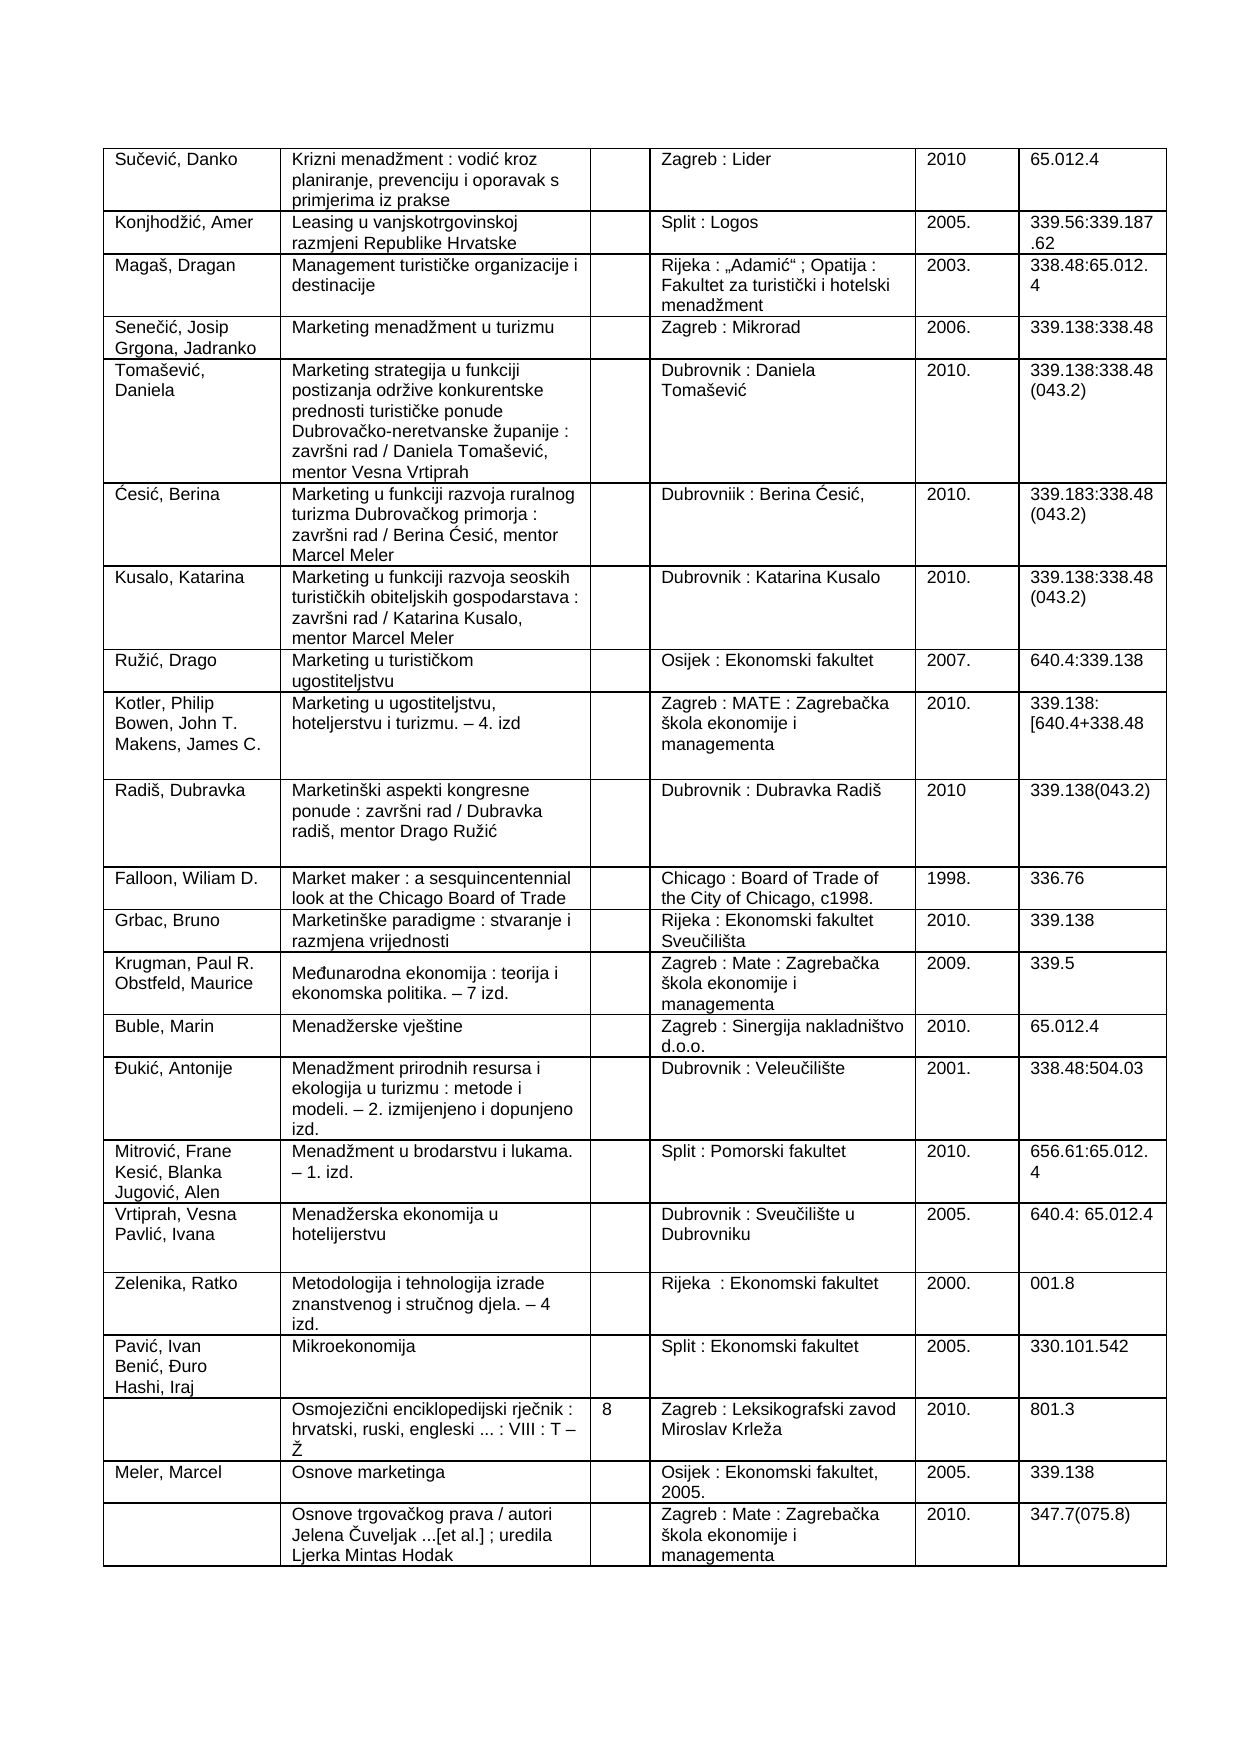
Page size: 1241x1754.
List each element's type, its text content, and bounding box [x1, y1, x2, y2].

table_cell [591, 910, 649, 951]
table_cell 2010. [916, 1504, 1018, 1565]
table_cell Menadžerska ekonomija u hotelijerstvu [281, 1204, 590, 1271]
table_cell 330.101.542 [1020, 1336, 1166, 1397]
table_cell Kotler, Philip Bowen, John T. Makens, James C. [104, 693, 280, 778]
table_cell 347.7(075.8) [1020, 1504, 1166, 1565]
table_cell Marketinške paradigme : stvaranje i razmjena vrijednosti [281, 910, 590, 951]
table_cell 339.183:338.48(043.2) [1020, 484, 1166, 565]
table_cell 801.3 [1020, 1399, 1166, 1460]
table_cell 2006. [916, 317, 1018, 358]
table_cell [591, 567, 649, 648]
table_cell [591, 1058, 649, 1139]
table_cell Sučević, Danko [104, 149, 280, 210]
table_cell Zagreb : Mate : Zagrebačka škola ekonomije i managementa [651, 953, 915, 1014]
table_cell [591, 255, 649, 316]
table_cell 2010. [916, 693, 1018, 778]
table_cell 339.138:338.48(043.2) [1020, 360, 1166, 482]
table_cell Rijeka : „Adamić“ ; Opatija : Fakultet za turistički i hotelski menadžment [651, 255, 915, 316]
table_cell Buble, Marin [104, 1015, 280, 1056]
table_cell 2010 [916, 780, 1018, 866]
table_cell 2003. [916, 255, 1018, 316]
table_cell [591, 1273, 649, 1334]
table_cell 338.48:504.03 [1020, 1058, 1166, 1139]
table_cell 339.138:[640.4+338.48 [1020, 693, 1166, 778]
table_cell 2010. [916, 360, 1018, 482]
table_cell [591, 780, 649, 866]
table_cell 339.5 [1020, 953, 1166, 1014]
table_cell 2010. [916, 1015, 1018, 1056]
table_cell Menadžment prirodnih resursa i ekologija u turizmu : metode i modeli. – 2. izmijenjeno i dopunjeno izd. [281, 1058, 590, 1139]
table_cell Metodologija i tehnologija izrade znanstvenog i stručnog djela. – 4 izd. [281, 1273, 590, 1334]
table_cell 656.61:65.012.4 [1020, 1141, 1166, 1202]
table_cell Zagreb : Leksikografski zavod Miroslav Krleža [651, 1399, 915, 1460]
table_cell Radiš, Dubravka [104, 780, 280, 866]
table_cell Marketing u ugostiteljstvu, hoteljerstvu i turizmu. – 4. izd [281, 693, 590, 778]
table_cell Mikroekonomija [281, 1336, 590, 1397]
table_cell Osijek : Ekonomski fakultet, 2005. [651, 1462, 915, 1502]
table_cell 2000. [916, 1273, 1018, 1334]
table_cell Ružić, Drago [104, 650, 280, 691]
table_cell 65.012.4 [1020, 149, 1166, 210]
table_cell 2005. [916, 1462, 1018, 1502]
table_cell Zagreb : MATE : Zagrebačka škola ekonomije i managementa [651, 693, 915, 778]
table_cell Marketing strategija u funkciji postizanja održive konkurentske prednosti turističke ponude Dubrovačko-neretvanske županije : završni rad / Daniela Tomašević, mentor Vesna Vrtiprah [281, 360, 590, 482]
table_cell 2010. [916, 910, 1018, 951]
table_cell Osnove marketinga [281, 1462, 590, 1502]
table_cell Osijek : Ekonomski fakultet [651, 650, 915, 691]
table_cell 001.8 [1020, 1273, 1166, 1334]
table_cell Kusalo, Katarina [104, 567, 280, 648]
table_cell Grbac, Bruno [104, 910, 280, 951]
table_cell [591, 650, 649, 691]
table_cell 640.4: 65.012.4 [1020, 1204, 1166, 1271]
table_cell 339.138:338.48 [1020, 317, 1166, 358]
table_cell Ćesić, Berina [104, 484, 280, 565]
table_cell Krizni menadžment : vodić kroz planiranje, prevenciju i oporavak s primjerima iz prakse [281, 149, 590, 210]
table_cell Vrtiprah, Vesna Pavlić, Ivana [104, 1204, 280, 1271]
table_cell [591, 693, 649, 778]
table_cell Osnove trgovačkog prava / autori Jelena Čuveljak ...[et al.] ; uredila Ljerka Mintas Hodak [281, 1504, 590, 1565]
table_cell [591, 1015, 649, 1056]
table_cell Međunarodna ekonomija : teorija i ekonomska politika. – 7 izd. [281, 953, 590, 1014]
table_cell Market maker : a sesquincentennial look at the Chicago Board of Trade [281, 868, 590, 908]
table_cell 2010. [916, 484, 1018, 565]
table_cell 2010. [916, 1399, 1018, 1460]
table_cell Rijeka : Ekonomski fakultet [651, 1273, 915, 1334]
table_cell Falloon, Wiliam D. [104, 868, 280, 908]
table_cell Split : Ekonomski fakultet [651, 1336, 915, 1397]
table_cell 339.138:338.48(043.2) [1020, 567, 1166, 648]
table_cell Tomašević, Daniela [104, 360, 280, 482]
table_cell [591, 1336, 649, 1397]
table_cell Zagreb : Sinergija nakladništvo d.o.o. [651, 1015, 915, 1056]
table_cell Dubrovnik : Katarina Kusalo [651, 567, 915, 648]
table_cell 2010 [916, 149, 1018, 210]
table_cell Zagreb : Mate : Zagrebačka škola ekonomije i managementa [651, 1504, 915, 1565]
table_cell Krugman, Paul R. Obstfeld, Maurice [104, 953, 280, 1014]
table_cell [104, 1399, 280, 1460]
table_cell 336.76 [1020, 868, 1166, 908]
table_cell [591, 317, 649, 358]
table_cell Magaš, Dragan [104, 255, 280, 316]
table_cell 339.138(043.2) [1020, 780, 1166, 866]
table_cell Marketing u funkciji razvoja ruralnog turizma Dubrovačkog primorja : završni rad / Berina Ćesić, mentor Marcel Meler [281, 484, 590, 565]
table_cell Dubrovnik : Veleučilište [651, 1058, 915, 1139]
table_cell Dubrovnik : Sveučilište u Dubrovniku [651, 1204, 915, 1271]
table_cell Marketing u turističkom ugostiteljstvu [281, 650, 590, 691]
table_cell [591, 1504, 649, 1565]
table_cell 2010. [916, 567, 1018, 648]
table_cell Rijeka : Ekonomski fakultet Sveučilišta [651, 910, 915, 951]
table_cell Split : Logos [651, 212, 915, 253]
table_cell Marketing u funkciji razvoja seoskih turističkih obiteljskih gospodarstava : završni rad / Katarina Kusalo, mentor Marcel Meler [281, 567, 590, 648]
table_cell Menadžerske vještine [281, 1015, 590, 1056]
table_cell Zelenika, Ratko [104, 1273, 280, 1334]
table_cell 339.56:339.187.62 [1020, 212, 1166, 253]
table_cell Đukić, Antonije [104, 1058, 280, 1139]
table_cell 2005. [916, 1336, 1018, 1397]
table_cell [104, 1504, 280, 1565]
table_cell [591, 360, 649, 482]
table_cell [591, 868, 649, 908]
table_cell 2005. [916, 1204, 1018, 1271]
table_cell [591, 1462, 649, 1502]
table_cell 339.138 [1020, 1462, 1166, 1502]
table_cell 2010. [916, 1141, 1018, 1202]
table_cell 640.4:339.138 [1020, 650, 1166, 691]
table_cell 8 [591, 1399, 649, 1460]
table_cell Management turističke organizacije i destinacije [281, 255, 590, 316]
table_cell Pavić, Ivan Benić, Đuro Hashi, Iraj [104, 1336, 280, 1397]
table_cell 338.48:65.012.4 [1020, 255, 1166, 316]
table_cell Menadžment u brodarstvu i lukama. – 1. izd. [281, 1141, 590, 1202]
table_cell Mitrović, Frane Kesić, Blanka Jugović, Alen [104, 1141, 280, 1202]
table_cell [591, 212, 649, 253]
table_cell [591, 953, 649, 1014]
table_cell 65.012.4 [1020, 1015, 1166, 1056]
table_cell Zagreb : Lider [651, 149, 915, 210]
table_cell Marketinški aspekti kongresne ponude : završni rad / Dubravka radiš, mentor Drago Ružić [281, 780, 590, 866]
table_cell Meler, Marcel [104, 1462, 280, 1502]
table_cell Dubrovniik : Berina Ćesić, [651, 484, 915, 565]
table_cell 2007. [916, 650, 1018, 691]
table_cell 339.138 [1020, 910, 1166, 951]
table_cell Chicago : Board of Trade of the City of Chicago, c1998. [651, 868, 915, 908]
table_cell Dubrovnik : Dubravka Radiš [651, 780, 915, 866]
table_cell Osmojezični enciklopedijski rječnik : hrvatski, ruski, engleski ... : VIII : T –Ž [281, 1399, 590, 1460]
table_cell 1998. [916, 868, 1018, 908]
table_cell Dubrovnik : Daniela Tomašević [651, 360, 915, 482]
table_cell Split : Pomorski fakultet [651, 1141, 915, 1202]
table_cell 2009. [916, 953, 1018, 1014]
table_cell [591, 1204, 649, 1271]
table_cell Marketing menadžment u turizmu [281, 317, 590, 358]
table_cell [591, 1141, 649, 1202]
table_cell Konjhodžić, Amer [104, 212, 280, 253]
table_cell Zagreb : Mikrorad [651, 317, 915, 358]
table_cell Leasing u vanjskotrgovinskoj razmjeni Republike Hrvatske [281, 212, 590, 253]
table_cell 2005. [916, 212, 1018, 253]
table_cell [591, 149, 649, 210]
table_cell Senečić, Josip Grgona, Jadranko [104, 317, 280, 358]
table_cell [591, 484, 649, 565]
table_cell 2001. [916, 1058, 1018, 1139]
